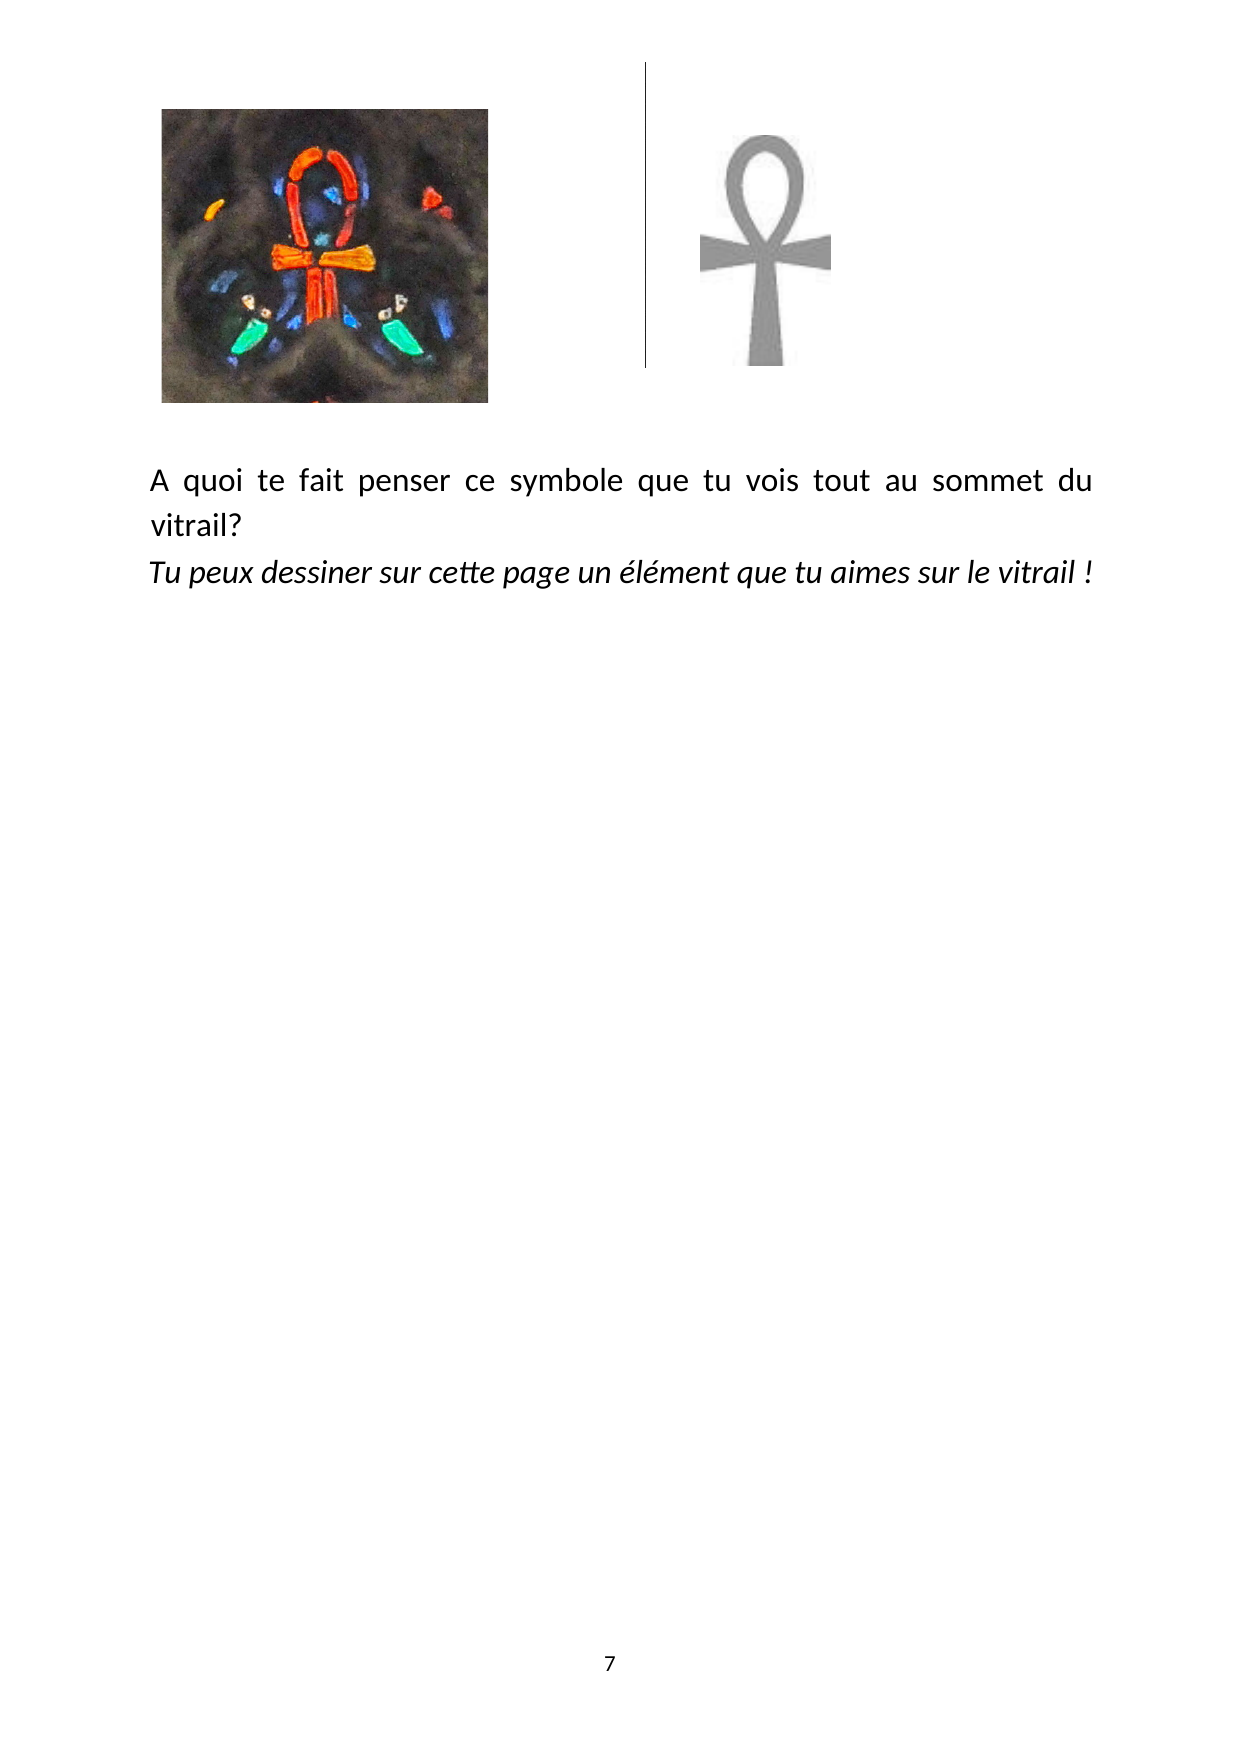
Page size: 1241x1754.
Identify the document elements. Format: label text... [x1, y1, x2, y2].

text A quoi te fait penser ce symbole que tu vois tout au sommet du vitrail? [149, 459, 1095, 545]
table_header [151, 62, 634, 412]
text Tu peux dessiner sur cette page un élément que tu aimes sur le vitrail ! [148, 551, 1107, 637]
table_header [634, 62, 1107, 412]
picture [161, 109, 489, 403]
